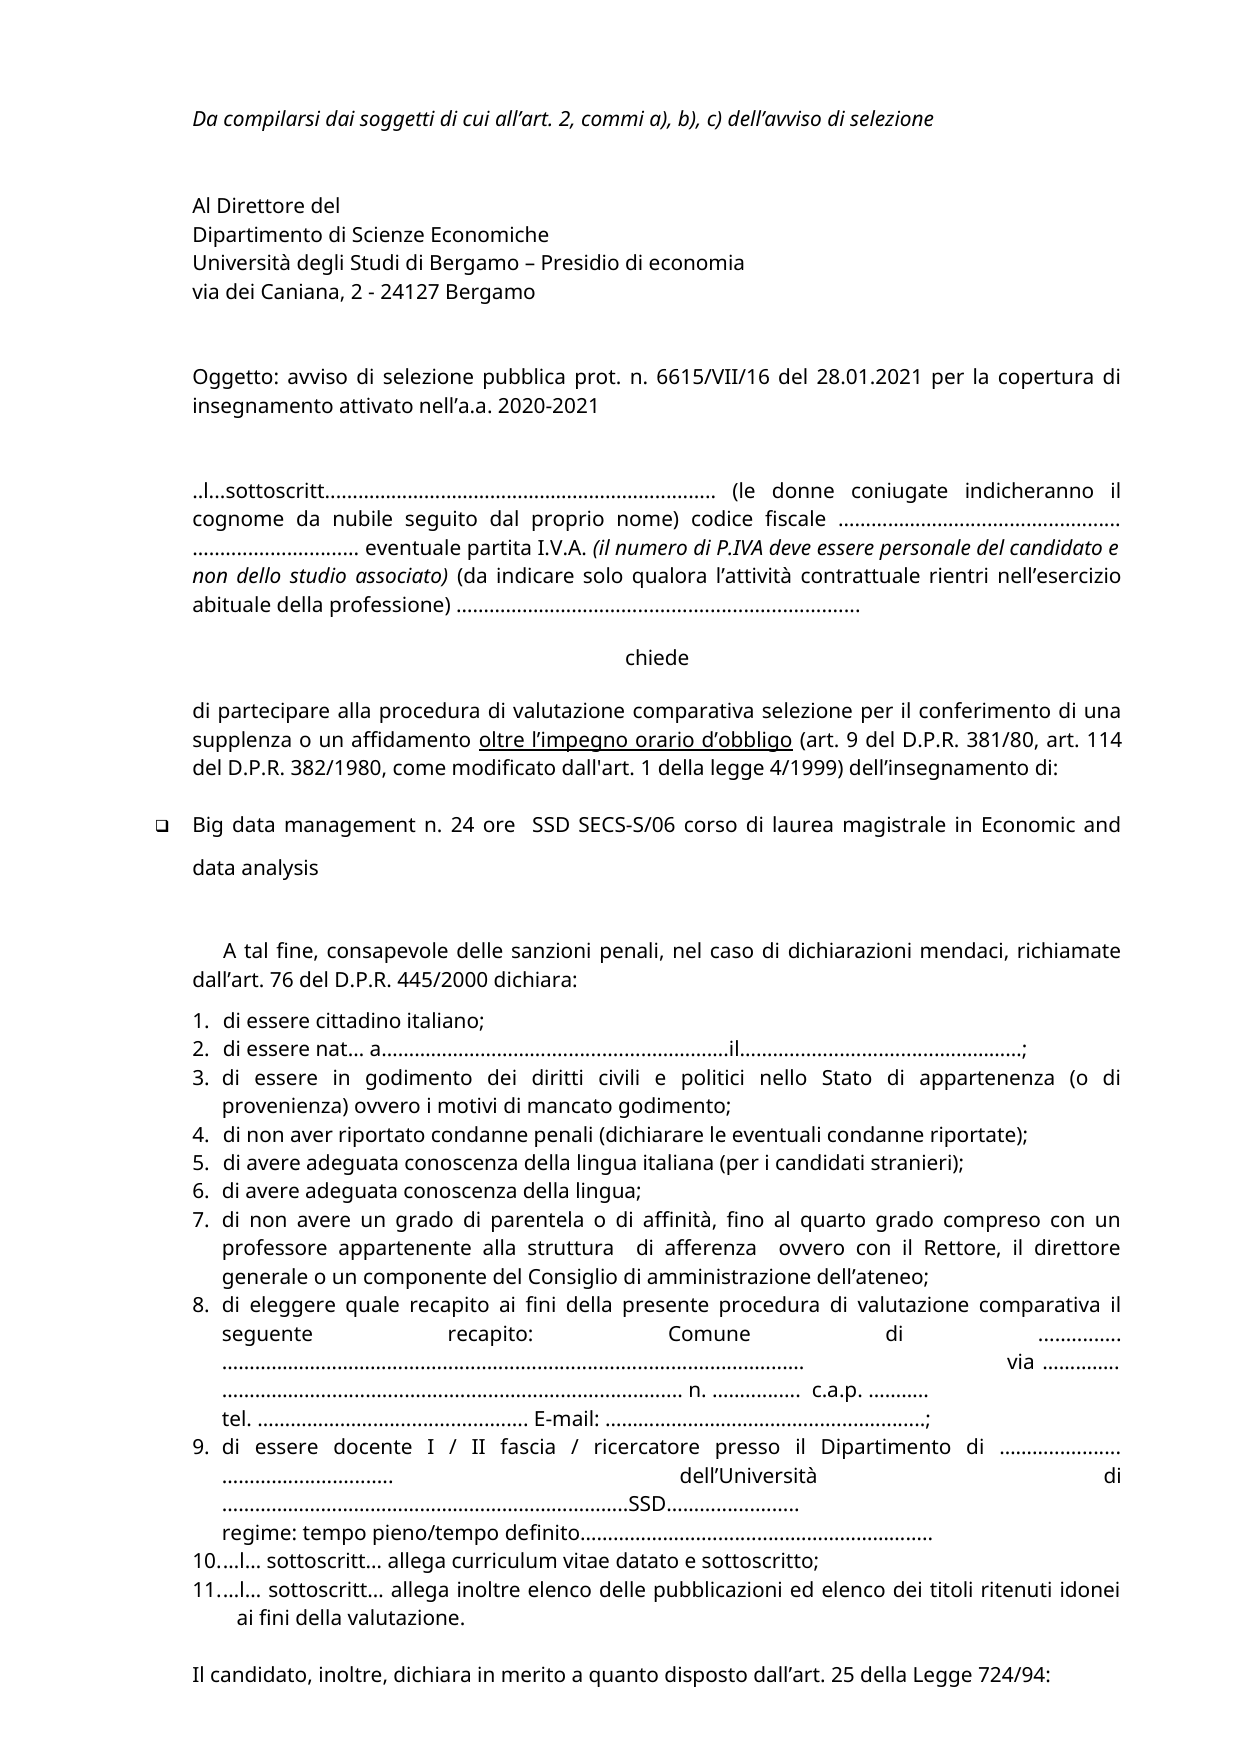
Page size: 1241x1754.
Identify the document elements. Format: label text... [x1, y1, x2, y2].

list di non avere un grado di parentela o di affinità, fino al quarto grado compreso con un professore appartenente alla struttura di afferenza ovvero con il Rettore, il direttore generale o un componente del Consiglio di amministrazione dell’ateneo; [192, 1205, 1122, 1290]
text Università degli Studi di Bergamo – Presidio di economia [192, 248, 1122, 277]
text tel. ……………………......................... E-mail: …………………………….….....................; [154, 1404, 1122, 1432]
subtitle chiede [192, 643, 1122, 672]
text Dipartimento di Scienze Economiche [192, 220, 1122, 248]
text A tal fine, consapevole delle sanzioni penali, nel caso di dichiarazioni mendaci, richiamate dall’art. 76 del D.P.R. 445/2000 dichiara: [192, 937, 1122, 993]
list di essere in godimento dei diritti civili e politici nello Stato di appartenenza (o di provenienza) ovvero i motivi di mancato godimento; [192, 1063, 1122, 1120]
list di essere cittadino italiano; [192, 1006, 1122, 1034]
list di avere adeguata conoscenza della lingua italiana (per i candidati stranieri); [192, 1148, 1122, 1177]
text via dei Caniana, 2 - 24127 Bergamo [192, 277, 1122, 305]
list di essere docente I / II fascia / ricercatore presso il Dipartimento di ……….............…………................... dell’Università di ………………………………………………………………..SSD…….................. [192, 1432, 1122, 1518]
list di avere adeguata conoscenza della lingua; [192, 1177, 1122, 1205]
list …l… sottoscritt… allega curriculum vitae datato e sottoscritto; [192, 1546, 1122, 1575]
text ..l...sottoscritt......…………………………………………….............. (le donne coniugate indicheranno il cognome da nubile seguito dal proprio nome) codice fiscale …………………..............................…........................... eventuale partita I.V.A. (il numero di P.IVA deve essere personale del candidato e non dello studio associato) (da indicare solo qualora l’attività contrattuale rientri nell’esercizio abituale della professione) …………………………........................................... [192, 476, 1122, 618]
text Oggetto: avviso di selezione pubblica prot. n. 6615/VII/16 del 28.01.2021 per la copertura di insegnamento attivato nell’a.a. 2020-2021 [192, 362, 1122, 419]
text di partecipare alla procedura di valutazione comparativa selezione per il conferimento di una supplenza o un affidamento oltre l’impegno orario d’obbligo (art. 9 del D.P.R. 381/80, art. 114 del D.P.R. 382/1980, come modificato dall'art. 1 della legge 4/1999) dell’insegnamento di: [192, 697, 1123, 782]
text Da compilarsi dai soggetti di cui all’art. 2, commi a), b), c) dell’avviso di selezione [192, 104, 1122, 133]
text regime: tempo pieno/tempo definito………………….................…………………….. [222, 1518, 1122, 1546]
text Al Direttore del [192, 192, 1122, 220]
list di essere nat… a…………………………....................………….il………...........................……………; [192, 1034, 1122, 1063]
list di non aver riportato condanne penali (dichiarare le eventuali condanne riportate); [192, 1120, 1122, 1148]
list …l… sottoscritt… allega inoltre elenco delle pubblicazioni ed elenco dei titoli ritenuti idonei ai fini della valutazione. [192, 1575, 1122, 1632]
list di eleggere quale recapito ai fini della presente procedura di valutazione comparativa il seguente recapito: Comune di ...............…………………………........................................................................... via …………..………………................................................................. n. …….......... c.a.p. ……….. [192, 1290, 1122, 1404]
list Big data management n. 24 ore SSD SECS-S/06 corso di laurea magistrale in Economic and data analysis [154, 810, 1122, 881]
text Il candidato, inoltre, dichiara in merito a quanto disposto dall’art. 25 della Legge 724/94: [192, 1660, 1122, 1688]
